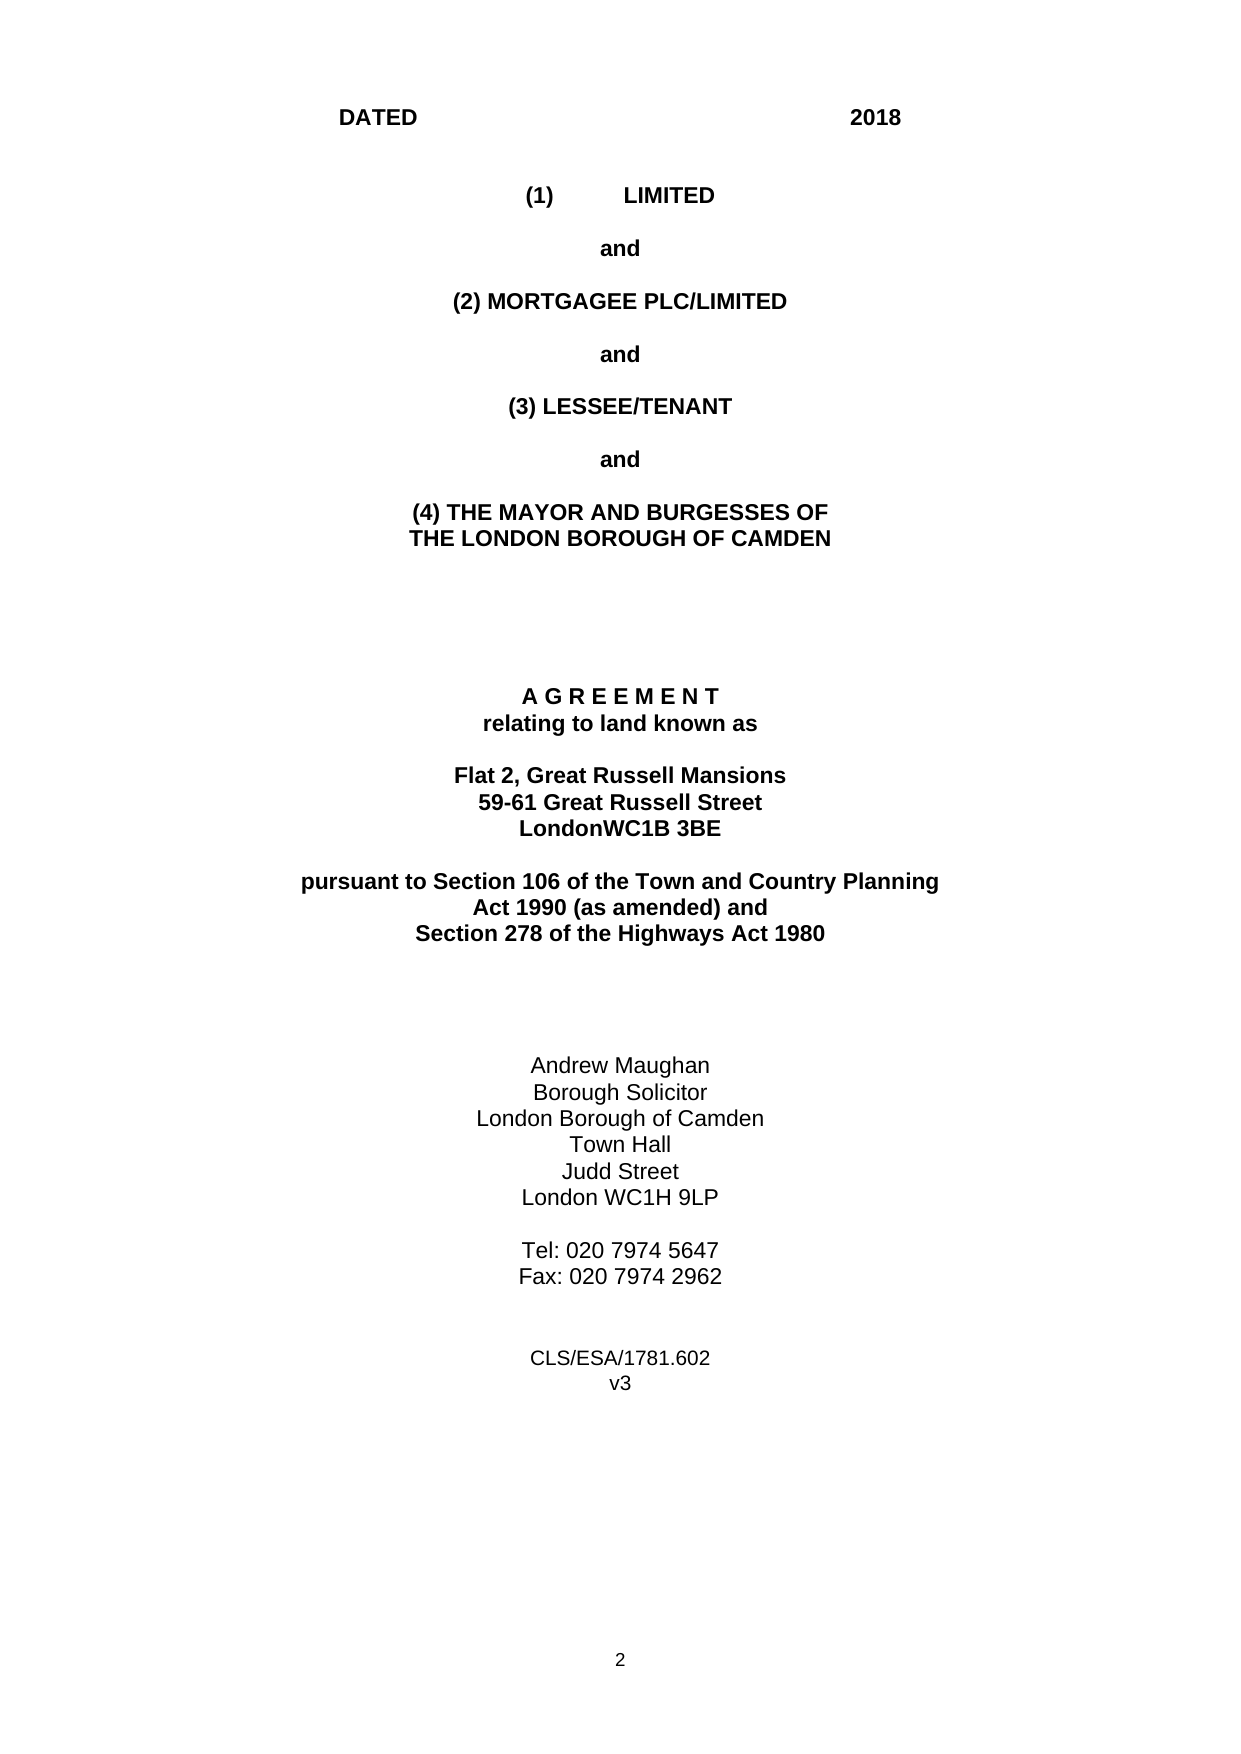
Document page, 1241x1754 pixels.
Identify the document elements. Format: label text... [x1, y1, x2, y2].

text (1) LIMITED [150, 182, 1090, 209]
text A G R E E M E N T [150, 683, 1090, 709]
text WC1H 9LP [150, 1184, 1090, 1210]
text Andrew Maughan [150, 1052, 1090, 1078]
text (4) THE MAYOR AND BURGESSES OF [150, 499, 1090, 525]
text (2) MORTGAGEE PLC/LIMITED [150, 288, 1090, 314]
text Section 278 of the Highways Act 1980 [150, 920, 1090, 947]
text Borough of [150, 1105, 1090, 1131]
text and [150, 235, 1090, 262]
text Fax: 020 7974 2962 [150, 1263, 1090, 1289]
text Borough Solicitor [150, 1078, 1090, 1105]
text THE BOROUGH OF [150, 525, 1090, 551]
text DATED 2018 [150, 103, 1090, 130]
text relating to land known as [150, 709, 1090, 736]
text 59-61 Great Russell Street [150, 789, 1090, 815]
text pursuant to Section 106 of the Town and Country Planning [150, 868, 1090, 894]
text v3 [150, 1369, 1090, 1394]
text Act 1990 (as amended) and [150, 894, 1090, 920]
text CLS/ESA/1781.602 [150, 1344, 1090, 1369]
text (3) LESSEE/TENANT [150, 393, 1090, 420]
text Town Hall [150, 1131, 1090, 1158]
text and [150, 341, 1090, 367]
text LondonWC1B 3BE [150, 815, 1090, 841]
text Flat 2, Great Russell Mansions [150, 762, 1090, 789]
text Tel: 020 7974 5647 [150, 1237, 1090, 1263]
text and [150, 446, 1090, 472]
